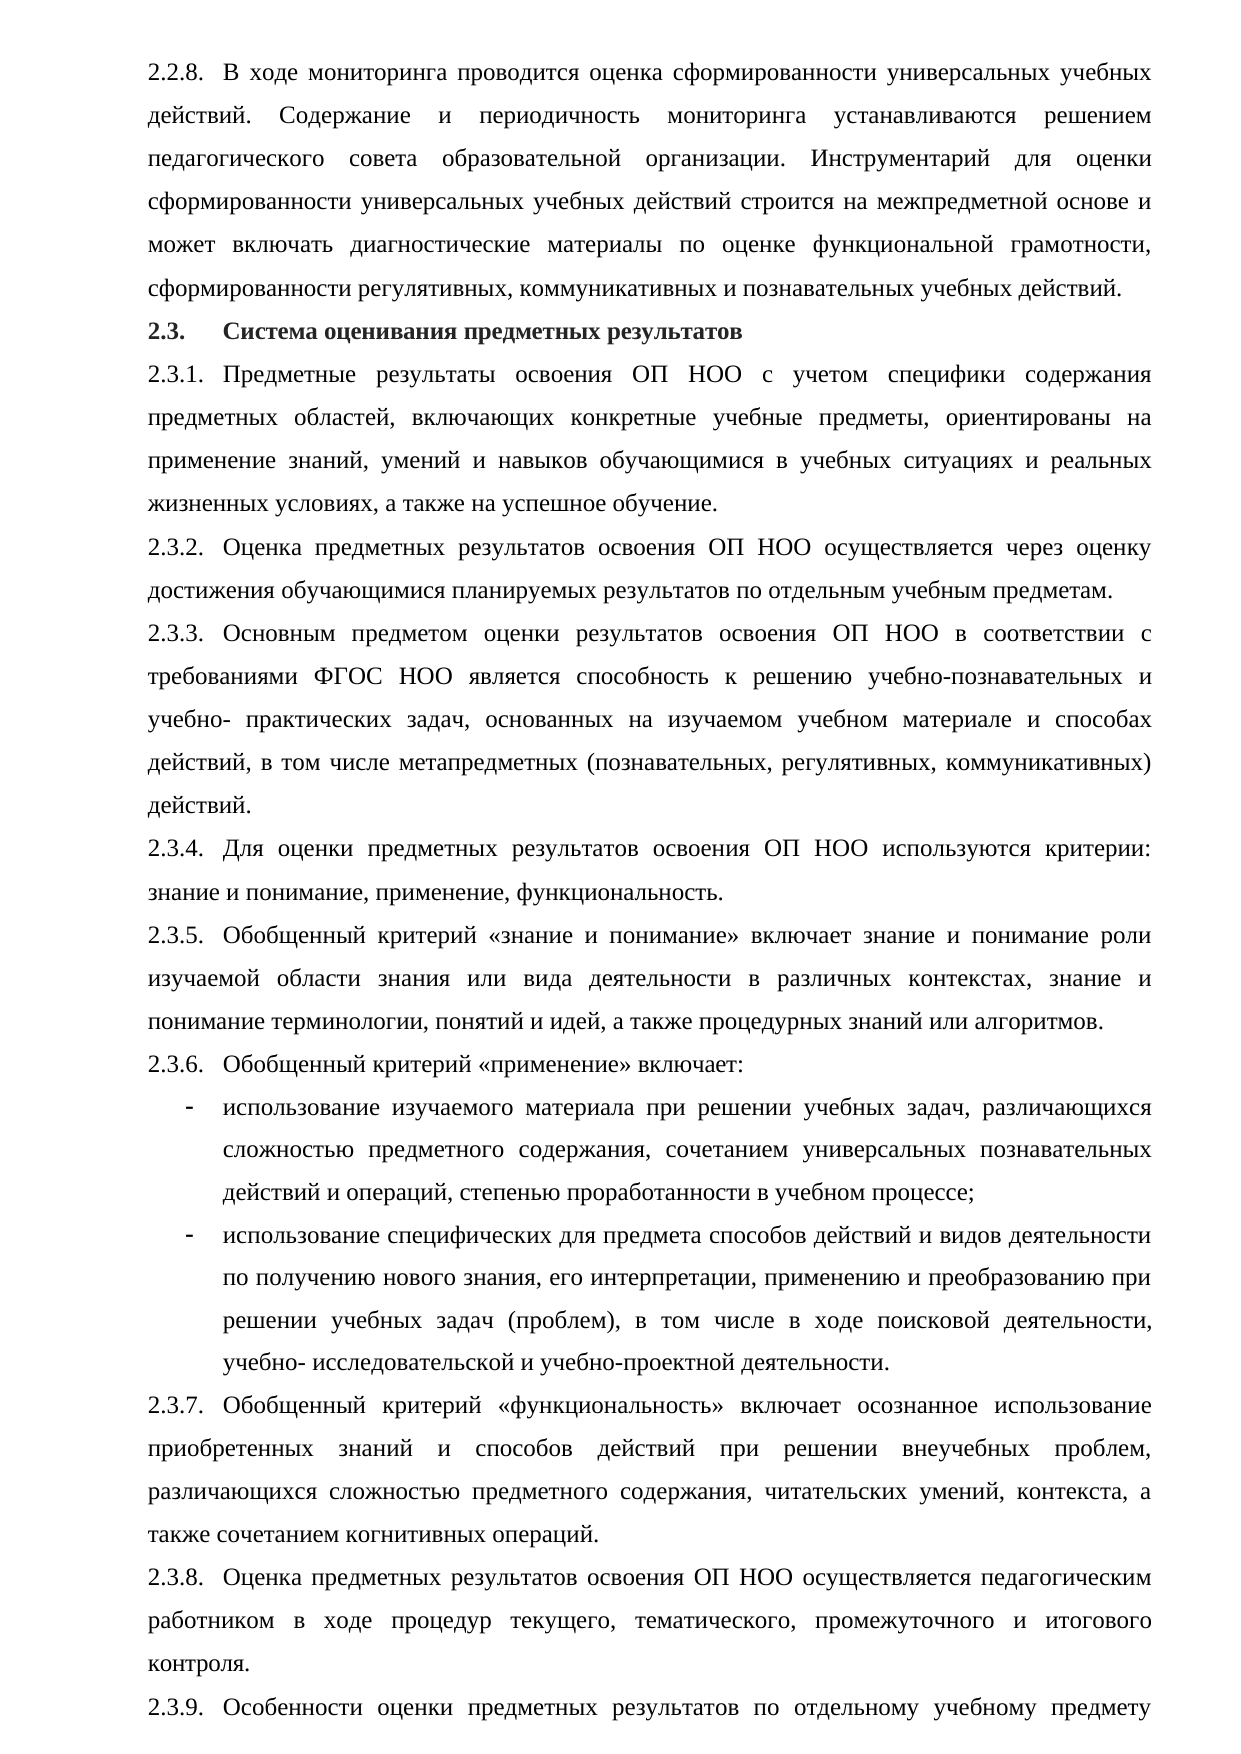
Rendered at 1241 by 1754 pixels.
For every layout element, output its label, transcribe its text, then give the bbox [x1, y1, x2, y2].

list Обобщенный критерий «функциональность» включает осознанное использование приобретенных знаний и способов действий при решении внеучебных проблем, различающихся сложностью предметного содержания, читательских умений, контекста, а также сочетанием когнитивных операций. [148, 1390, 1152, 1548]
list Обобщенный критерий «применение» включает: [148, 1049, 1166, 1078]
list Обобщенный критерий «знание и понимание» включает знание и понимание роли изучаемой области знания или вида деятельности в различных контекстах, знание и понимание терминологии, понятий и идей, а также процедурных знаний или алгоритмов. [148, 920, 1152, 1035]
list В ходе мониторинга проводится оценка сформированности универсальных учебных действий. Содержание и периодичность мониторинга устанавливаются решением педагогического совета образовательной организации. Инструментарий для оценки сформированности универсальных учебных действий строится на межпредметной основе и может включать диагностические материалы по оценке функциональной грамотности, сформированности регулятивных, коммуникативных и познавательных учебных действий. [148, 57, 1152, 301]
list Оценка предметных результатов освоения ОП НОО осуществляется педагогическим работником в ходе процедур текущего, тематического, промежуточного и итогового контроля. [148, 1562, 1152, 1677]
list Оценка предметных результатов освоения ОП НОО осуществляется через оценку достижения обучающимися планируемых результатов по отдельным учебным предметам. [148, 532, 1152, 603]
list использование изучаемого материала при решении учебных задач, различающихся сложностью предметного содержания, сочетанием универсальных познавательных действий и операций, степенью проработанности в учебном процессе; [185, 1092, 1152, 1205]
list Предметные результаты освоения ОП НОО с учетом специфики содержания предметных областей, включающих конкретные учебные предметы, ориентированы на применение знаний, умений и навыков обучающимися в учебных ситуациях и реальных жизненных условиях, а также на успешное обучение. [148, 359, 1152, 517]
list Основным предметом оценки результатов освоения ОП НОО в соответствии с требованиями ФГОС НОО является способность к решению учебно-познавательных и учебно- практических задач, основанных на изучаемом учебном материале и способах действий, в том числе метапредметных (познавательных, регулятивных, коммуникативных) действий. [148, 618, 1152, 819]
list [148, 1692, 1152, 1720]
list Для оценки предметных результатов освоения ОП НОО используются критерии: знание и понимание, применение, функциональность. [148, 833, 1152, 905]
subtitle Система оценивания предметных результатов [148, 316, 1166, 344]
list использование специфических для предмета способов действий и видов деятельности по получению нового знания, его интерпретации, применению и преобразованию при решении учебных задач (проблем), в том числе в ходе поисковой деятельности, учебно- исследовательской и учебно-проектной деятельности. [185, 1220, 1152, 1376]
